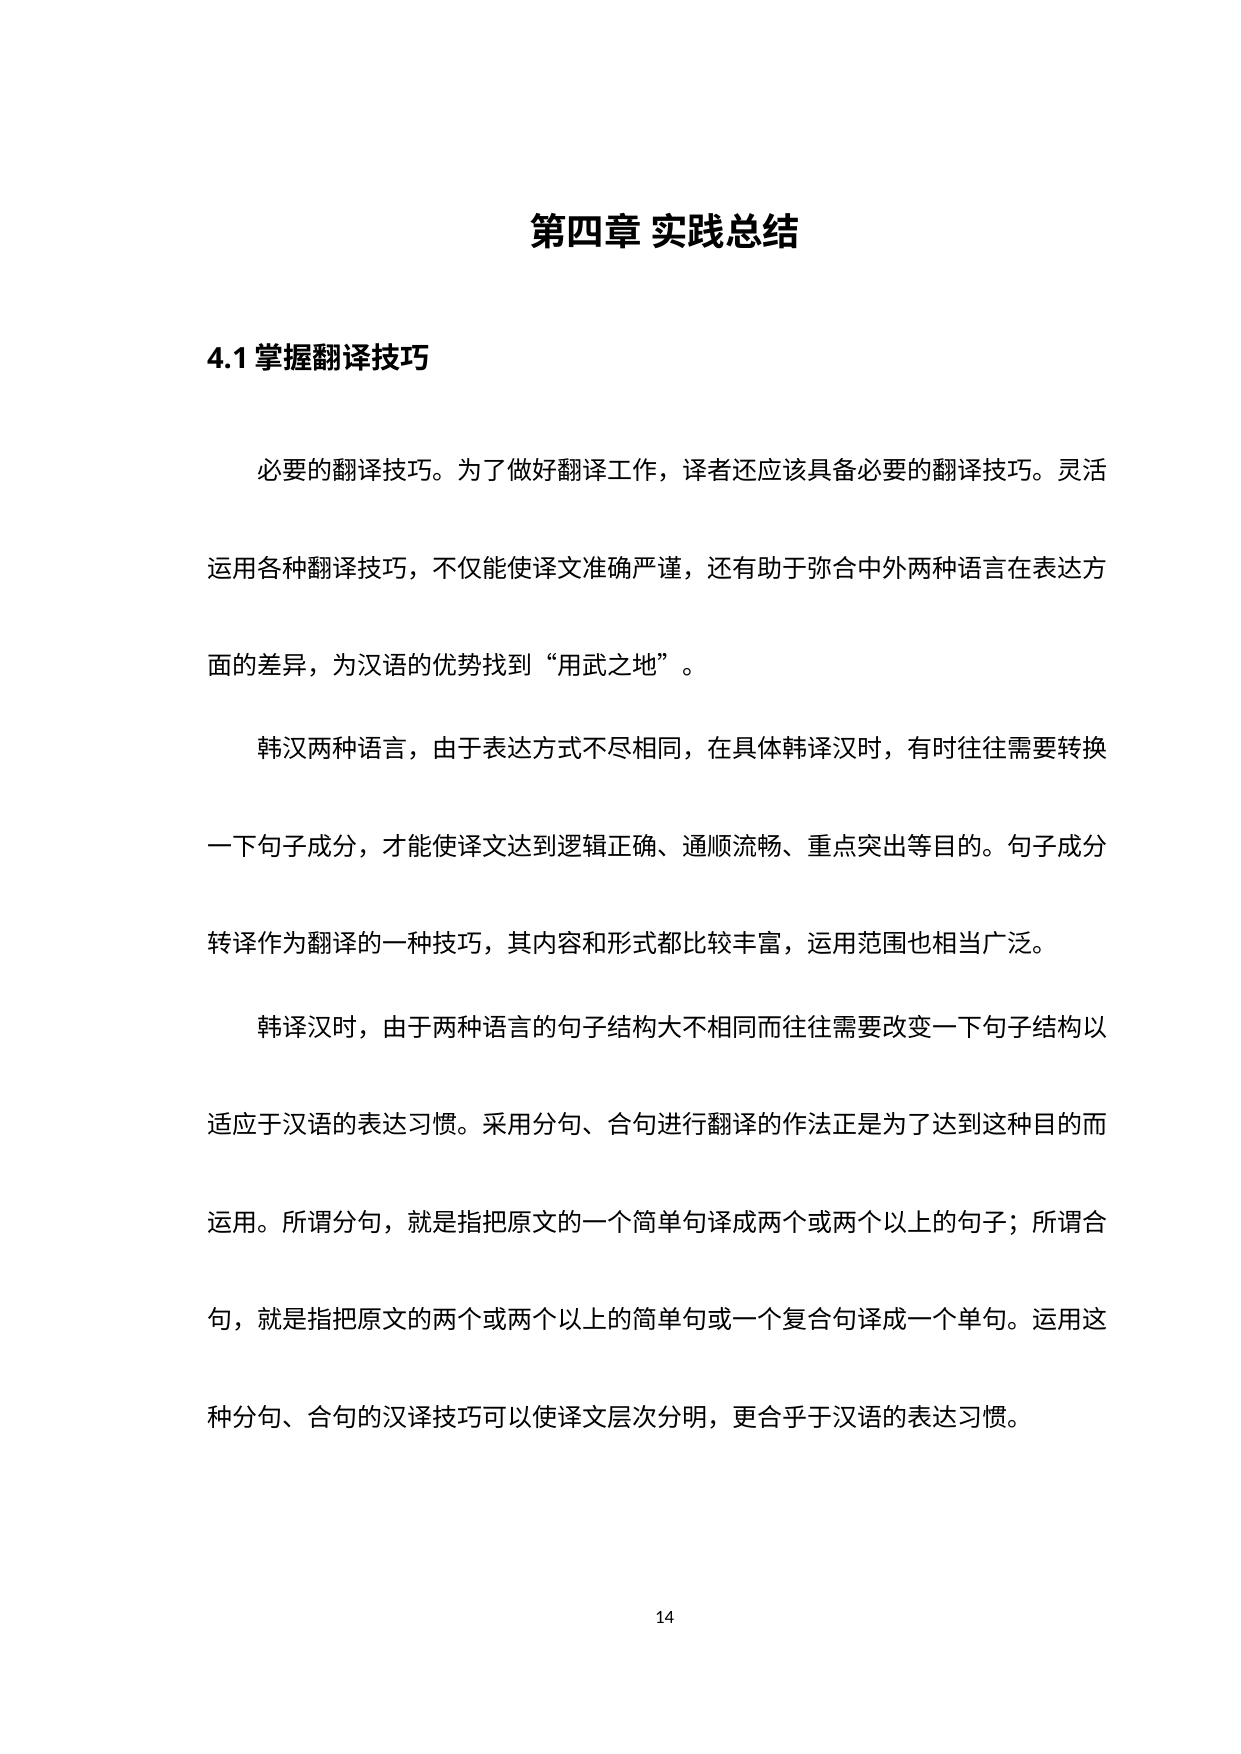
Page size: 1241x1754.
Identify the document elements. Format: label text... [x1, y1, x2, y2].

subtitle 4.1掌握翻译技巧 [207, 323, 1122, 388]
subtitle 第四章 实践总结 [207, 197, 1122, 262]
text 韩汉两种语言，由于表达方式不尽相同，在具体韩译汉时，有时往往需要转换一下句子成分，才能使译文达到逻辑正确、通顺流畅、重点突出等目的。句子成分转译作为翻译的一种技巧，其内容和形式都比较丰富，运用范围也相当广泛。 [207, 714, 1122, 974]
text 必要的翻译技巧。为了做好翻译工作，译者还应该具备必要的翻译技巧。灵活运用各种翻译技巧，不仅能使译文准确严谨，还有助于弥合中外两种语言在表达方面的差异，为汉语的优势找到“用武之地”。 [207, 436, 1122, 696]
text 韩译汉时，由于两种语言的句子结构大不相同而往往需要改变一下句子结构以适应于汉语的表达习惯。采用分句、合句进行翻译的作法正是为了达到这种目的而运用。所谓分句，就是指把原文的一个简单句译成两个或两个以上的句子；所谓合句，就是指把原文的两个或两个以上的简单句或一个复合句译成一个单句。运用这种分句、合句的汉译技巧可以使译文层次分明，更合乎于汉语的表达习惯。 [207, 993, 1122, 1448]
